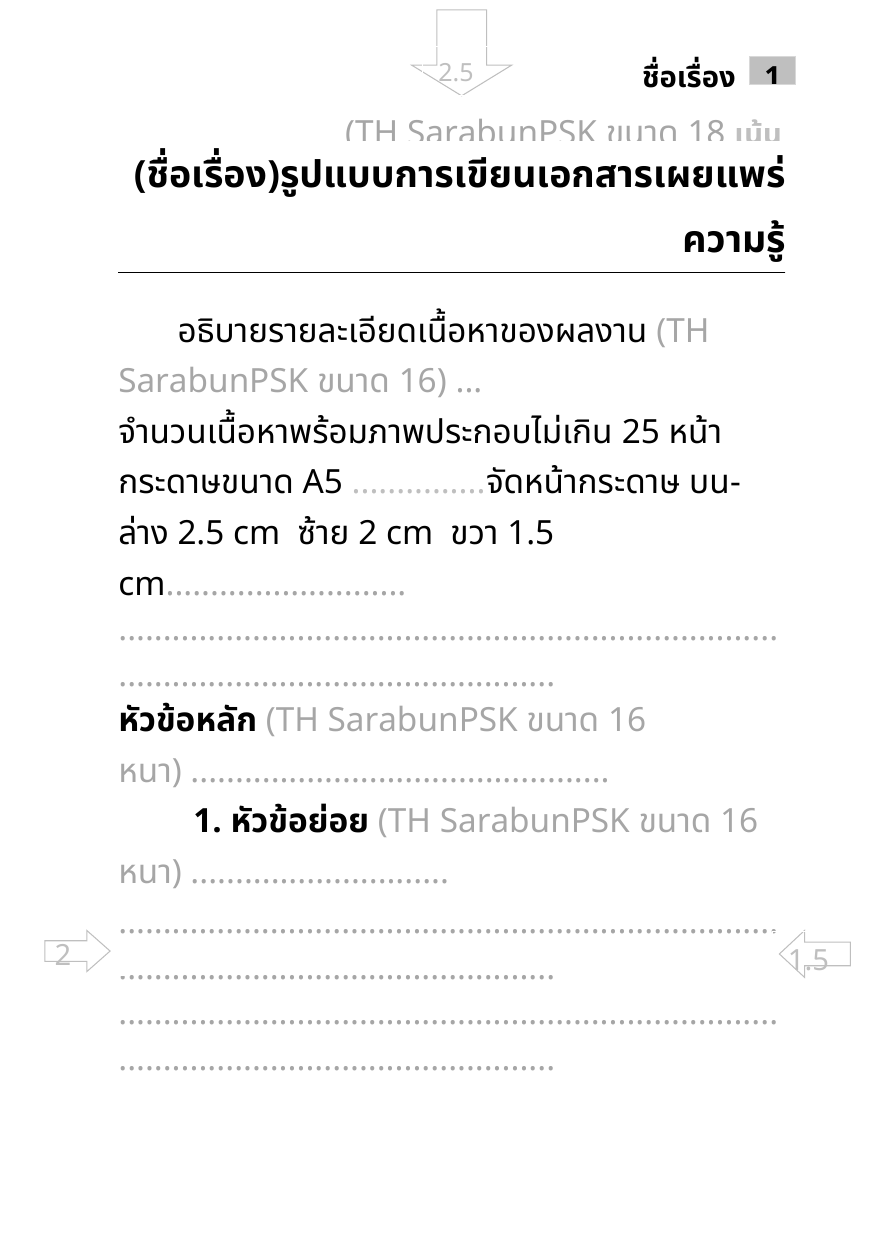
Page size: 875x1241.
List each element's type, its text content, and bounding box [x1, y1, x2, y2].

text อธิบายรายละเอียดเนื้อหาของผลงาน (TH SarabunPSK ขนาด 16) ... [118, 306, 785, 408]
text 1. หัวข้อย่อย (TH SarabunPSK ขนาด 16 หนา) ............................. [118, 797, 785, 898]
text (ชื่อเรื่อง)รูปแบบการเขียนเอกสารเผยแพร่ความรู้ [118, 148, 785, 272]
text ........................................................................................................................... [118, 989, 785, 1080]
text หัวข้อหลัก (TH SarabunPSK ขนาด 16 หนา) ............................................... [118, 696, 785, 797]
text ........................................................................................................................... [118, 898, 785, 989]
text จำนวนเนื้อหาพร้อมภาพประกอบไม่เกิน 25 หน้ากระดาษขนาด A5 ...............จัดหน้ากระดาษ บน-ล่าง 2.5 cm ซ้าย 2 cm ขวา 1.5 cm........................... [118, 408, 785, 605]
text ........................................................................................................................... [118, 605, 785, 696]
